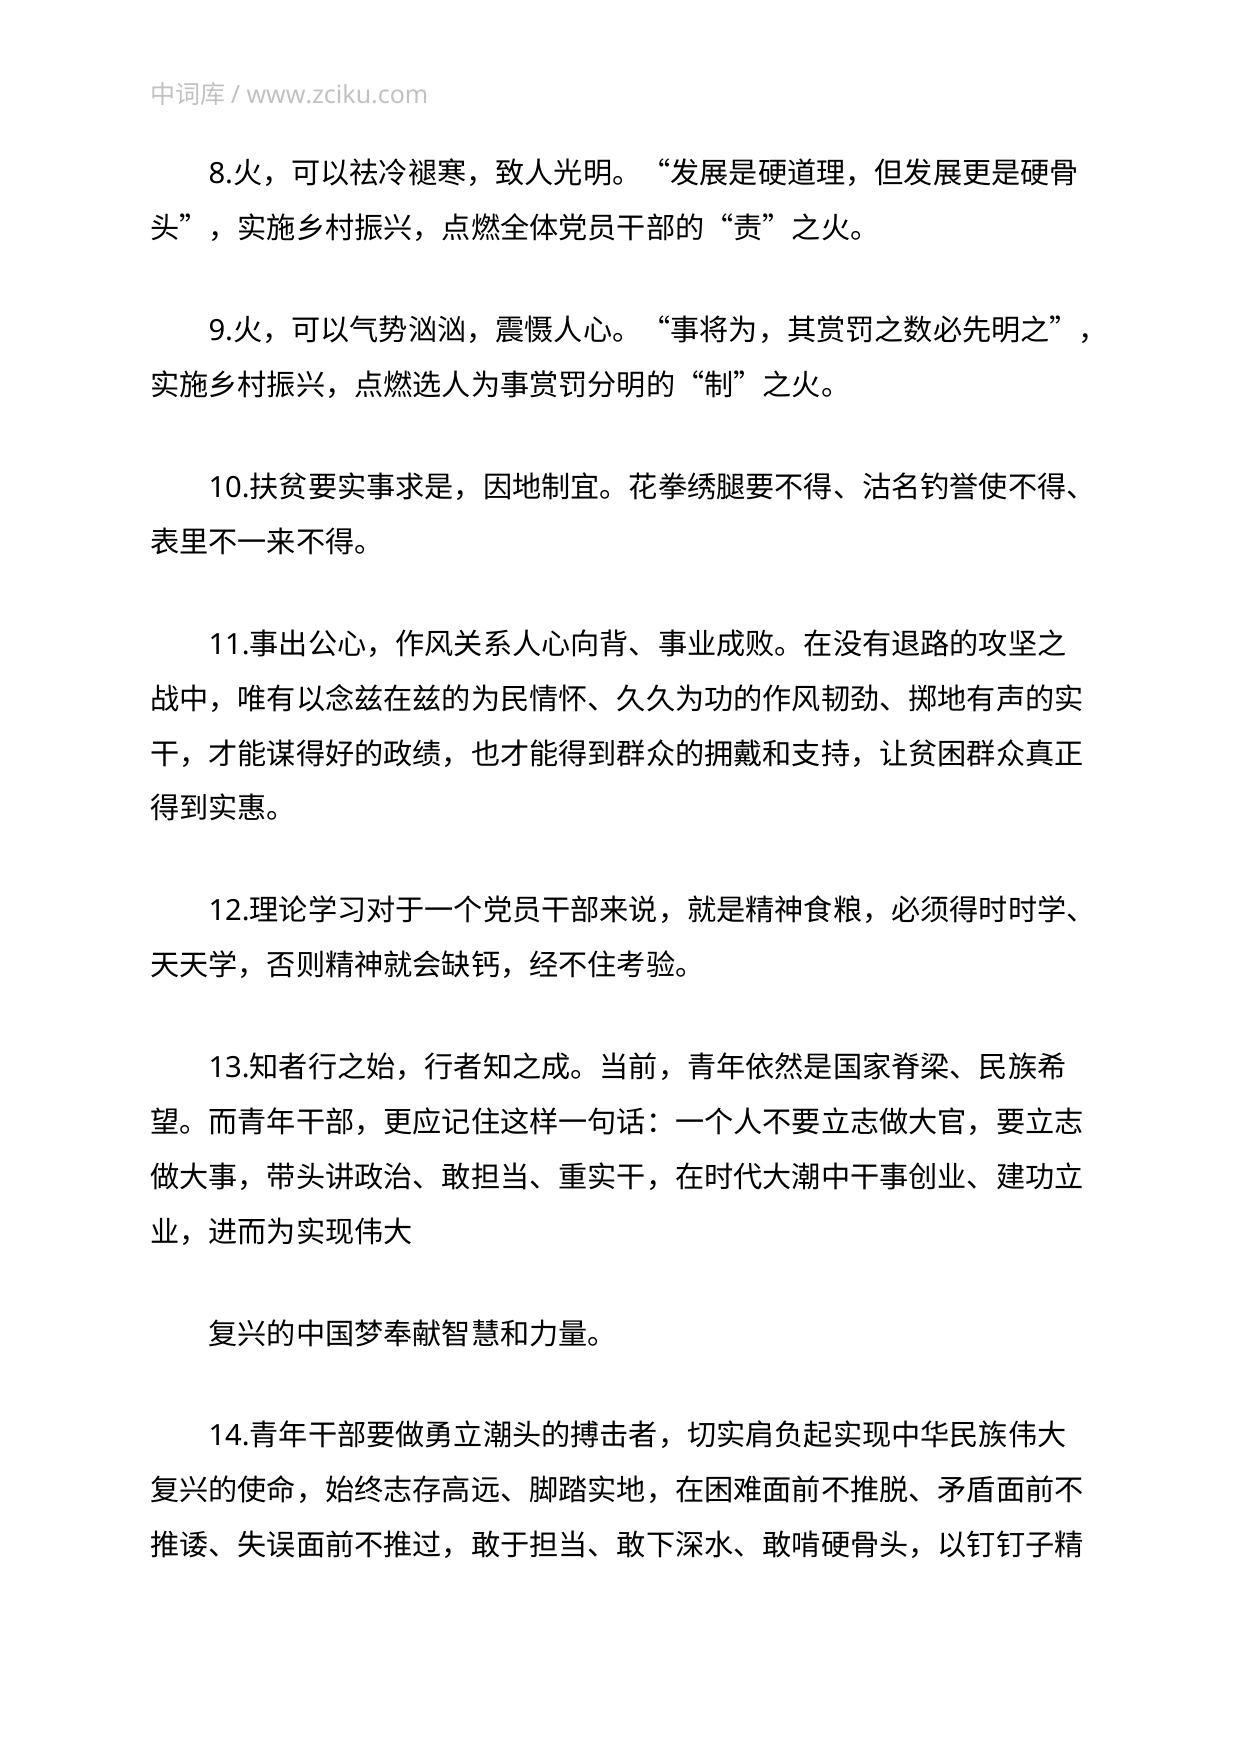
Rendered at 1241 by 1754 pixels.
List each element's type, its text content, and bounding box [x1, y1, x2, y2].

text 12.理论学习对于一个党员干部来说，就是精神食粮，必须得时时学、天天学，否则精神就会缺钙，经不住考验。 [150, 887, 1090, 984]
text 10.扶贫要实事求是，因地制宜。花拳绣腿要不得、沽名钓誉使不得、表里不一来不得。 [150, 463, 1090, 561]
text 13.知者行之始，行者知之成。当前，青年依然是国家脊梁、民族希望。而青年干部，更应记住这样一句话：一个人不要立志做大官，要立志做大事，带头讲政治、敢担当、重实干，在时代大潮中干事创业、建功立业，进而为实现伟大 [150, 1044, 1090, 1251]
text 9.火，可以气势汹汹，震慑人心。“事将为，其赏罚之数必先明之”，实施乡村振兴，点燃选人为事赏罚分明的“制”之火。 [150, 307, 1090, 404]
text 11.事出公心，作风关系人心向背、事业成败。在没有退路的攻坚之战中，唯有以念兹在兹的为民情怀、久久为功的作风韧劲、掷地有声的实干，才能谋得好的政绩，也才能得到群众的拥戴和支持，让贫困群众真正得到实惠。 [150, 620, 1090, 827]
text 复兴的中国梦奉献智慧和力量。 [150, 1310, 1090, 1352]
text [150, 1412, 1090, 1564]
text 8.火，可以祛冷褪寒，致人光明。“发展是硬道理，但发展更是硬骨头”，实施乡村振兴，点燃全体党员干部的“责”之火。 [150, 150, 1090, 247]
